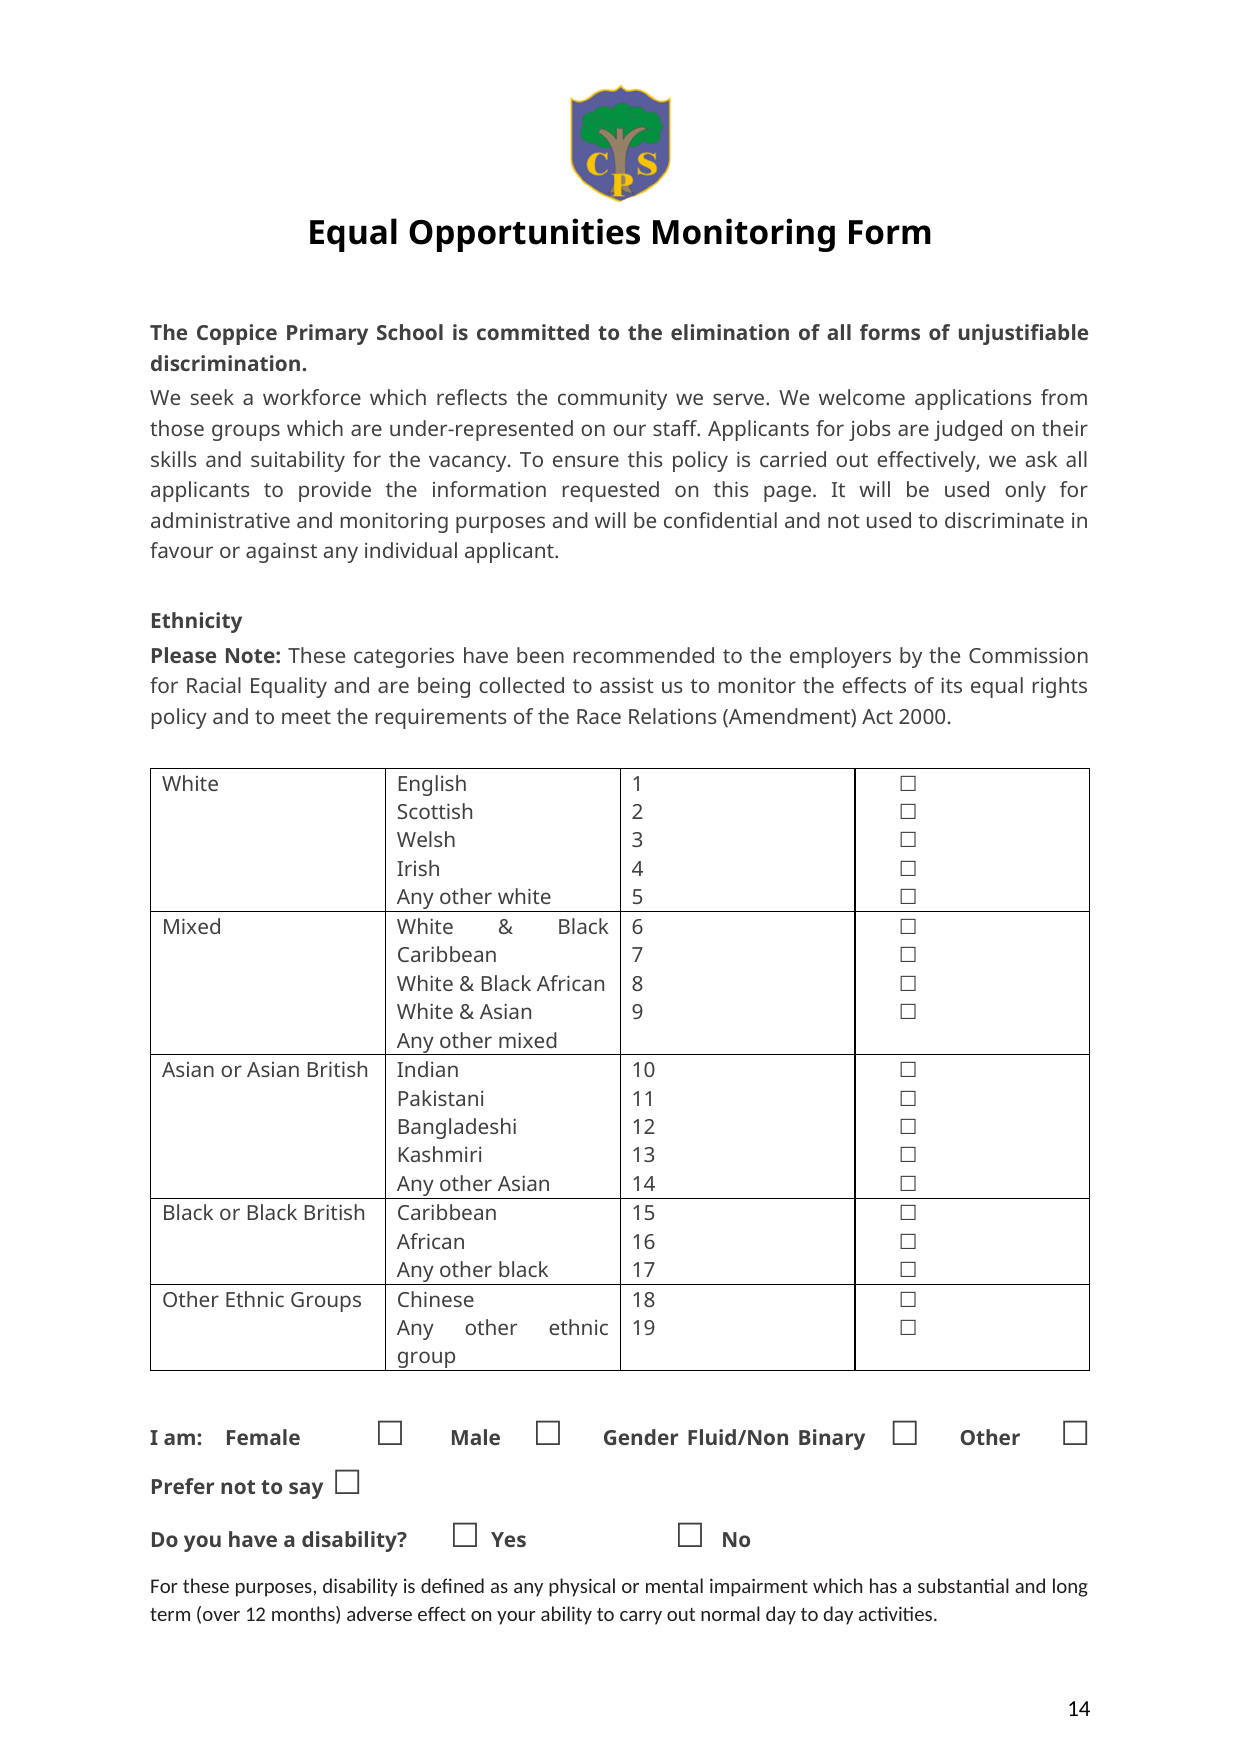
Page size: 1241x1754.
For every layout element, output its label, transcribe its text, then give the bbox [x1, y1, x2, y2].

table_cell Black or Black British [151, 1199, 385, 1284]
table_cell Asian or Asian British [151, 1055, 385, 1197]
table_cell [856, 912, 1089, 1054]
table_header White [151, 769, 385, 911]
table_cell 18 19 [621, 1285, 854, 1370]
text I am: Female Male Gender Fluid/Non Binary Other Prefer not to say [150, 1410, 1090, 1504]
text The Coppice Primary School is committed to the elimination of all forms of unjustifiable discrimination. [150, 318, 1090, 377]
table_cell Indian Pakistani Bangladeshi Kashmiri Any other Asian [386, 1055, 620, 1197]
text Do you have a disability? Yes No [150, 1512, 1090, 1558]
table_cell [856, 1199, 1089, 1284]
text Ethnicity [150, 606, 1090, 635]
table_header English Scottish Welsh Irish Any other white [386, 769, 620, 911]
text We seek a workforce which reflects the community we serve. We welcome applications from those groups which are under-represented on our staff. Applicants for jobs are judged on their skills and suitability for the vacancy. To ensure this policy is carried out effectively, we ask all applicants to provide the information requested on this page. It will be used only for administrative and monitoring purposes and will be confidential and not used to discriminate in favour or against any individual applicant. [150, 383, 1090, 565]
table_cell Caribbean African Any other black [386, 1199, 620, 1284]
subtitle Equal Opportunities Monitoring Form [150, 209, 1090, 254]
table_cell 6 7 8 9 [621, 912, 854, 1054]
table_cell Other Ethnic Groups [151, 1285, 385, 1370]
table_header 1 2 3 4 5 [621, 769, 854, 911]
picture [560, 77, 681, 209]
text For these purposes, disability is defined as any physical or mental impairment which has a substantial and long term (over 12 months) adverse effect on your ability to carry out normal day to day activities. [150, 1574, 1090, 1626]
table_cell White & Black Caribbean White & Black African White & Asian Any other mixed [386, 912, 620, 1054]
table_cell [856, 1055, 1089, 1197]
table_cell Mixed [151, 912, 385, 1054]
table_cell 10 11 12 13 14 [621, 1055, 854, 1197]
table_cell [856, 1285, 1089, 1370]
text Please Note: These categories have been recommended to the employers by the Commission for Racial Equality and are being collected to assist us to monitor the effects of its equal rights policy and to meet the requirements of the Race Relations (Amendment) Act 2000. [150, 641, 1090, 731]
table_cell 15 16 17 [621, 1199, 854, 1284]
table_header [856, 769, 1089, 911]
table_cell Chinese Any other ethnic group [386, 1285, 620, 1370]
